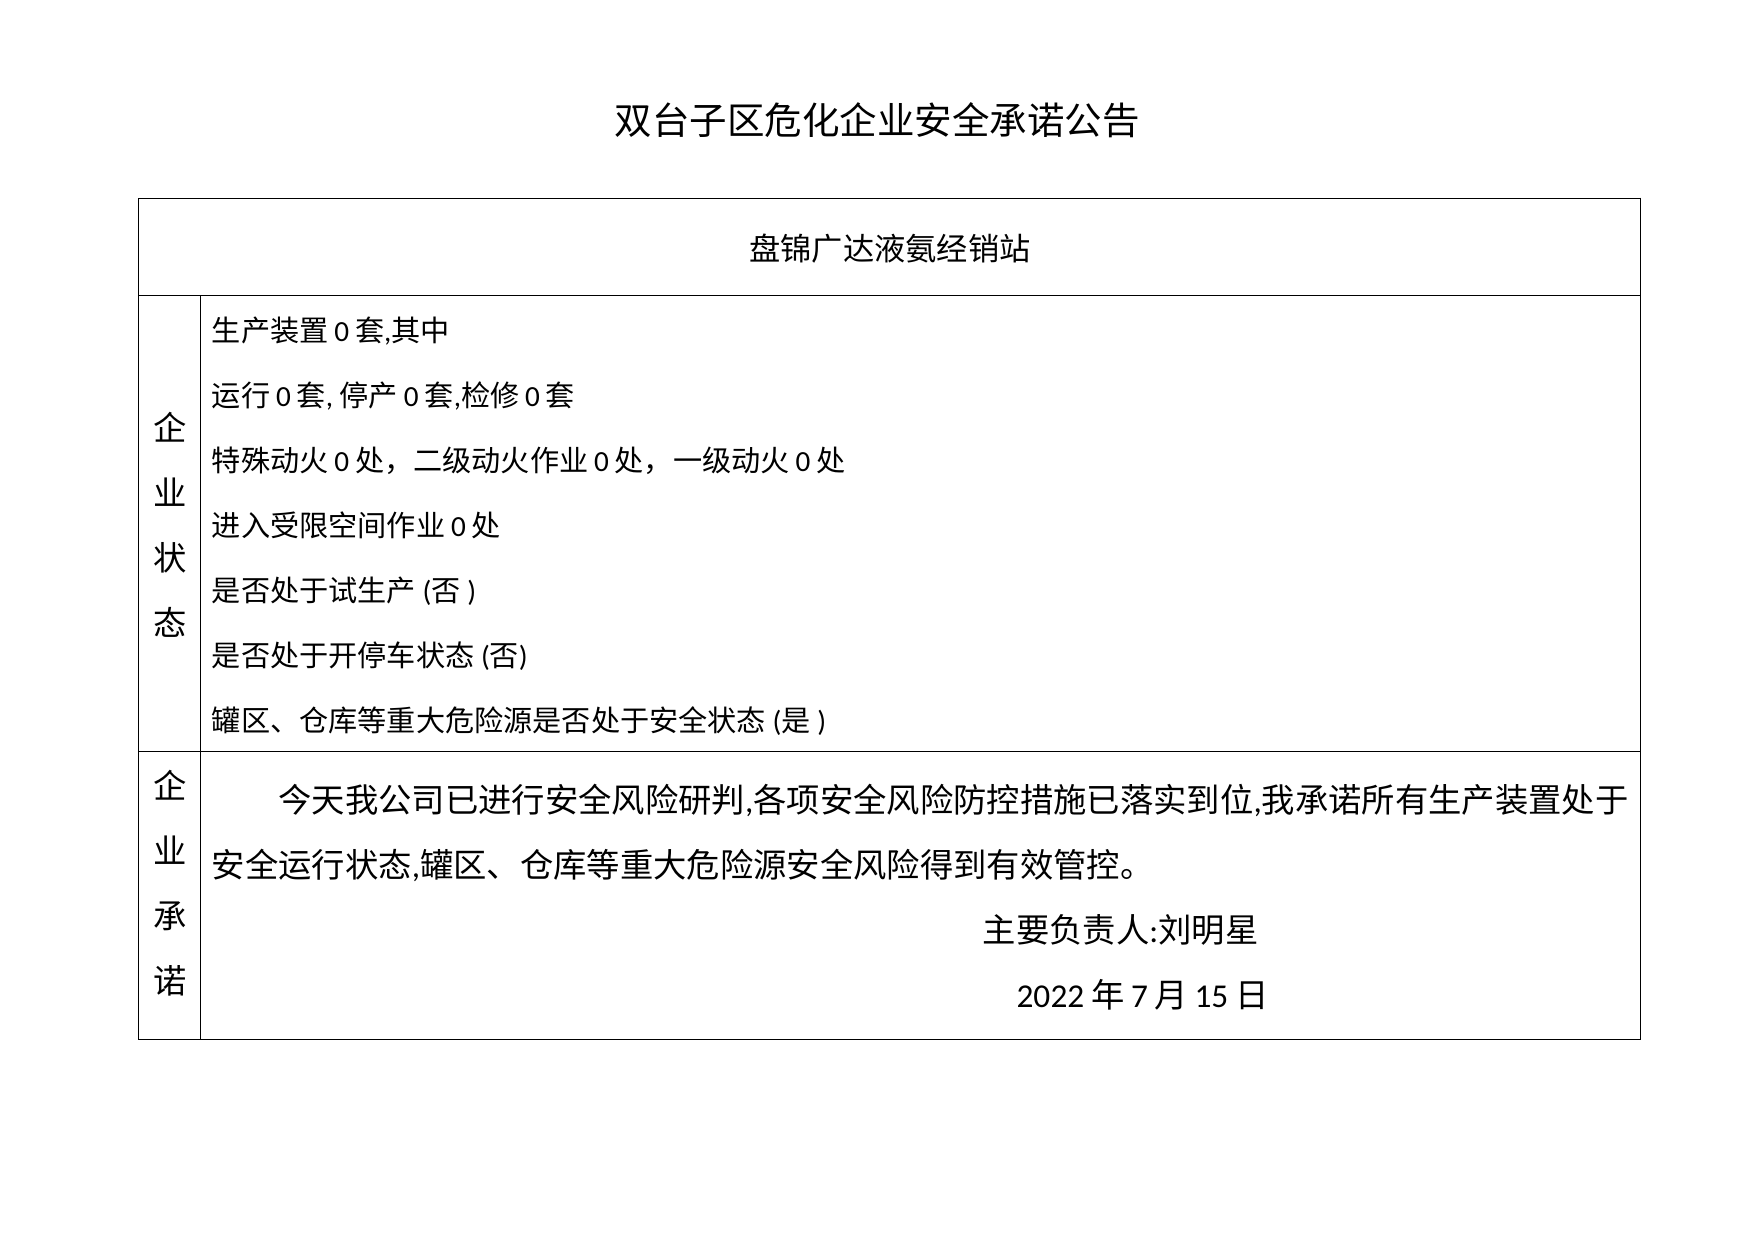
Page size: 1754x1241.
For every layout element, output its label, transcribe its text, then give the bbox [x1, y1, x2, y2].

table_cell 生产装置0套,其中 运行0套, 停产0套,检修0套 特殊动火0处，二级动火作业0处，一级动火0处 进入受限空间作业0处 是否处于试生产 (否 ) 是否处于开停车状态 (否) 罐区、仓库等重大危险源是否处于安全状态 (是 ) [201, 296, 1640, 751]
table_header 盘锦广达液氨经销站 [139, 199, 1640, 295]
table_cell 企业状态 [139, 296, 200, 751]
table_cell 企业承诺 [139, 752, 200, 1039]
table_cell 今天我公司已进行安全风险研判,各项安全风险防控措施已落实到位,我承诺所有生产装置处于安全运行状态,罐区、仓库等重大危险源安全风险得到有效管控。 主要负责人:刘明星 2022年7月15日 [201, 752, 1640, 1039]
